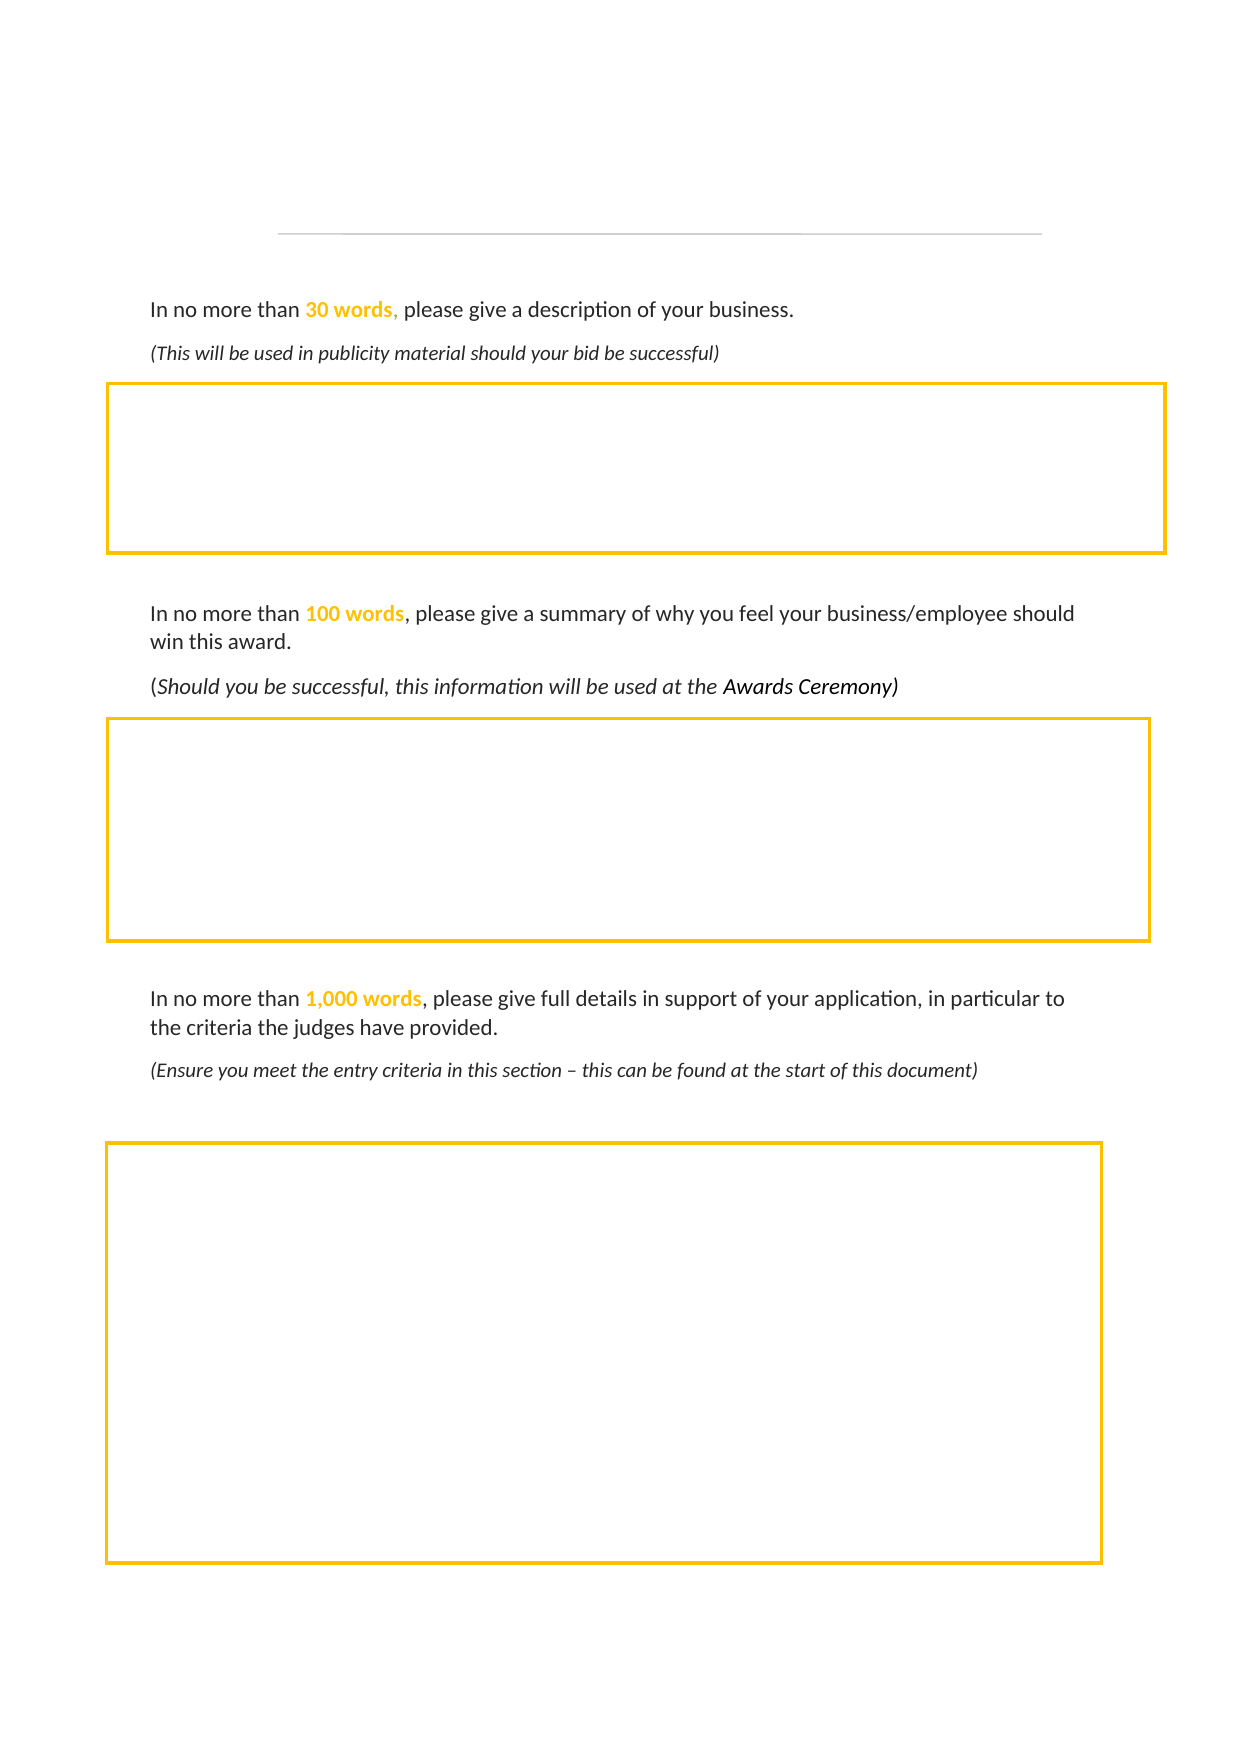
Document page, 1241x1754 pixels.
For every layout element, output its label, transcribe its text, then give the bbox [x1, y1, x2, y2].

table_header [109, 385, 1163, 551]
text In no more than 1,000 words, please give full details in support of your application, in particular to the criteria the judges have provided. [150, 984, 1090, 1041]
text In no more than 30 words, please give a description of your business. [150, 295, 1090, 323]
text (This will be used in publicity material should your bid be successful) [150, 340, 1090, 366]
text (Should you be successful, this information will be used at the Awards Ceremony) [150, 672, 1090, 700]
text In no more than 100 words, please give a summary of why you feel your business/employee should win this award. [150, 599, 1090, 655]
text (Ensure you meet the entry criteria in this section – this can be found at the start of this document) [150, 1057, 1090, 1083]
table_header [108, 1145, 1100, 1561]
table_header [109, 720, 1148, 939]
